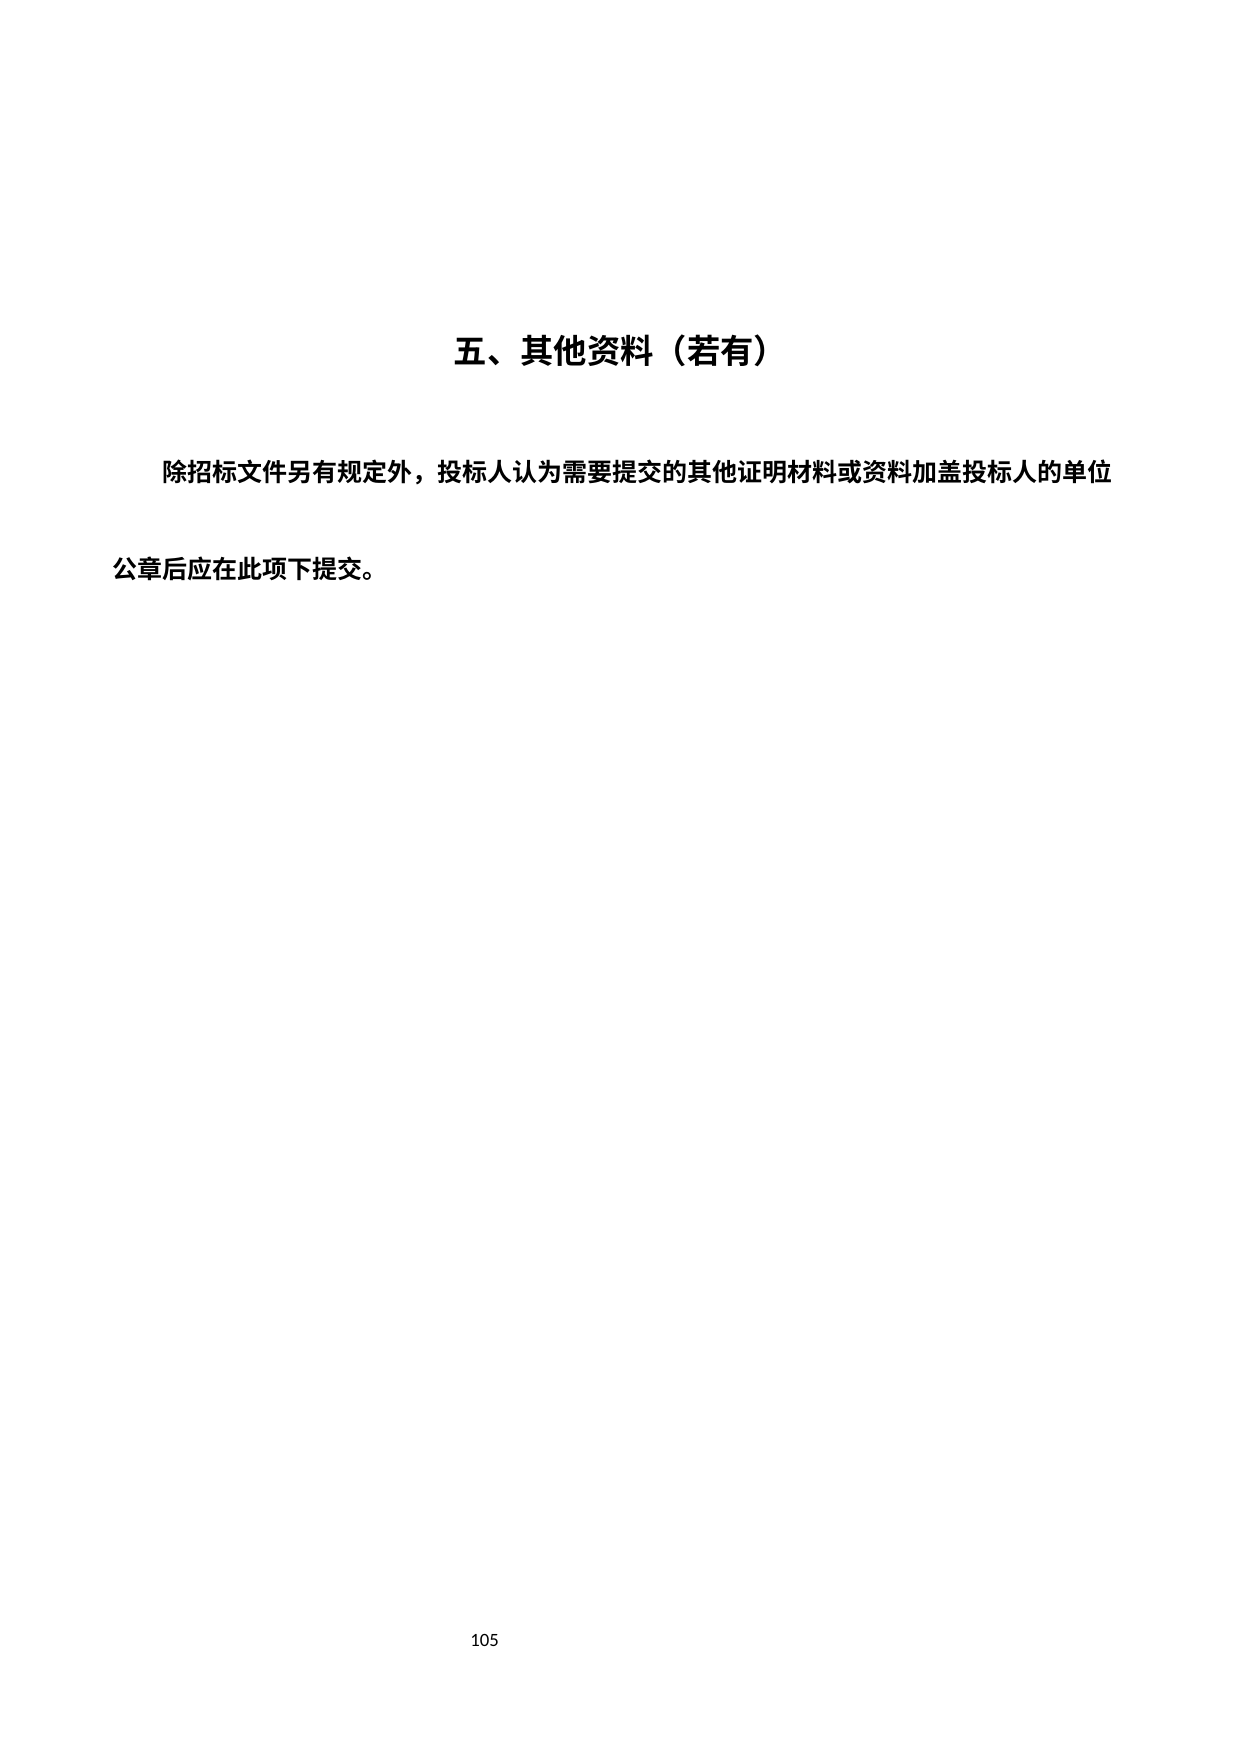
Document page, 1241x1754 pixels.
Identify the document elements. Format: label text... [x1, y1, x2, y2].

text 五、其他资料（若有） [112, 316, 1128, 381]
text 除招标文件另有规定外，投标人认为需要提交的其他证明材料或资料加盖投标人的单位公章后应在此项下提交。 [112, 438, 1128, 600]
